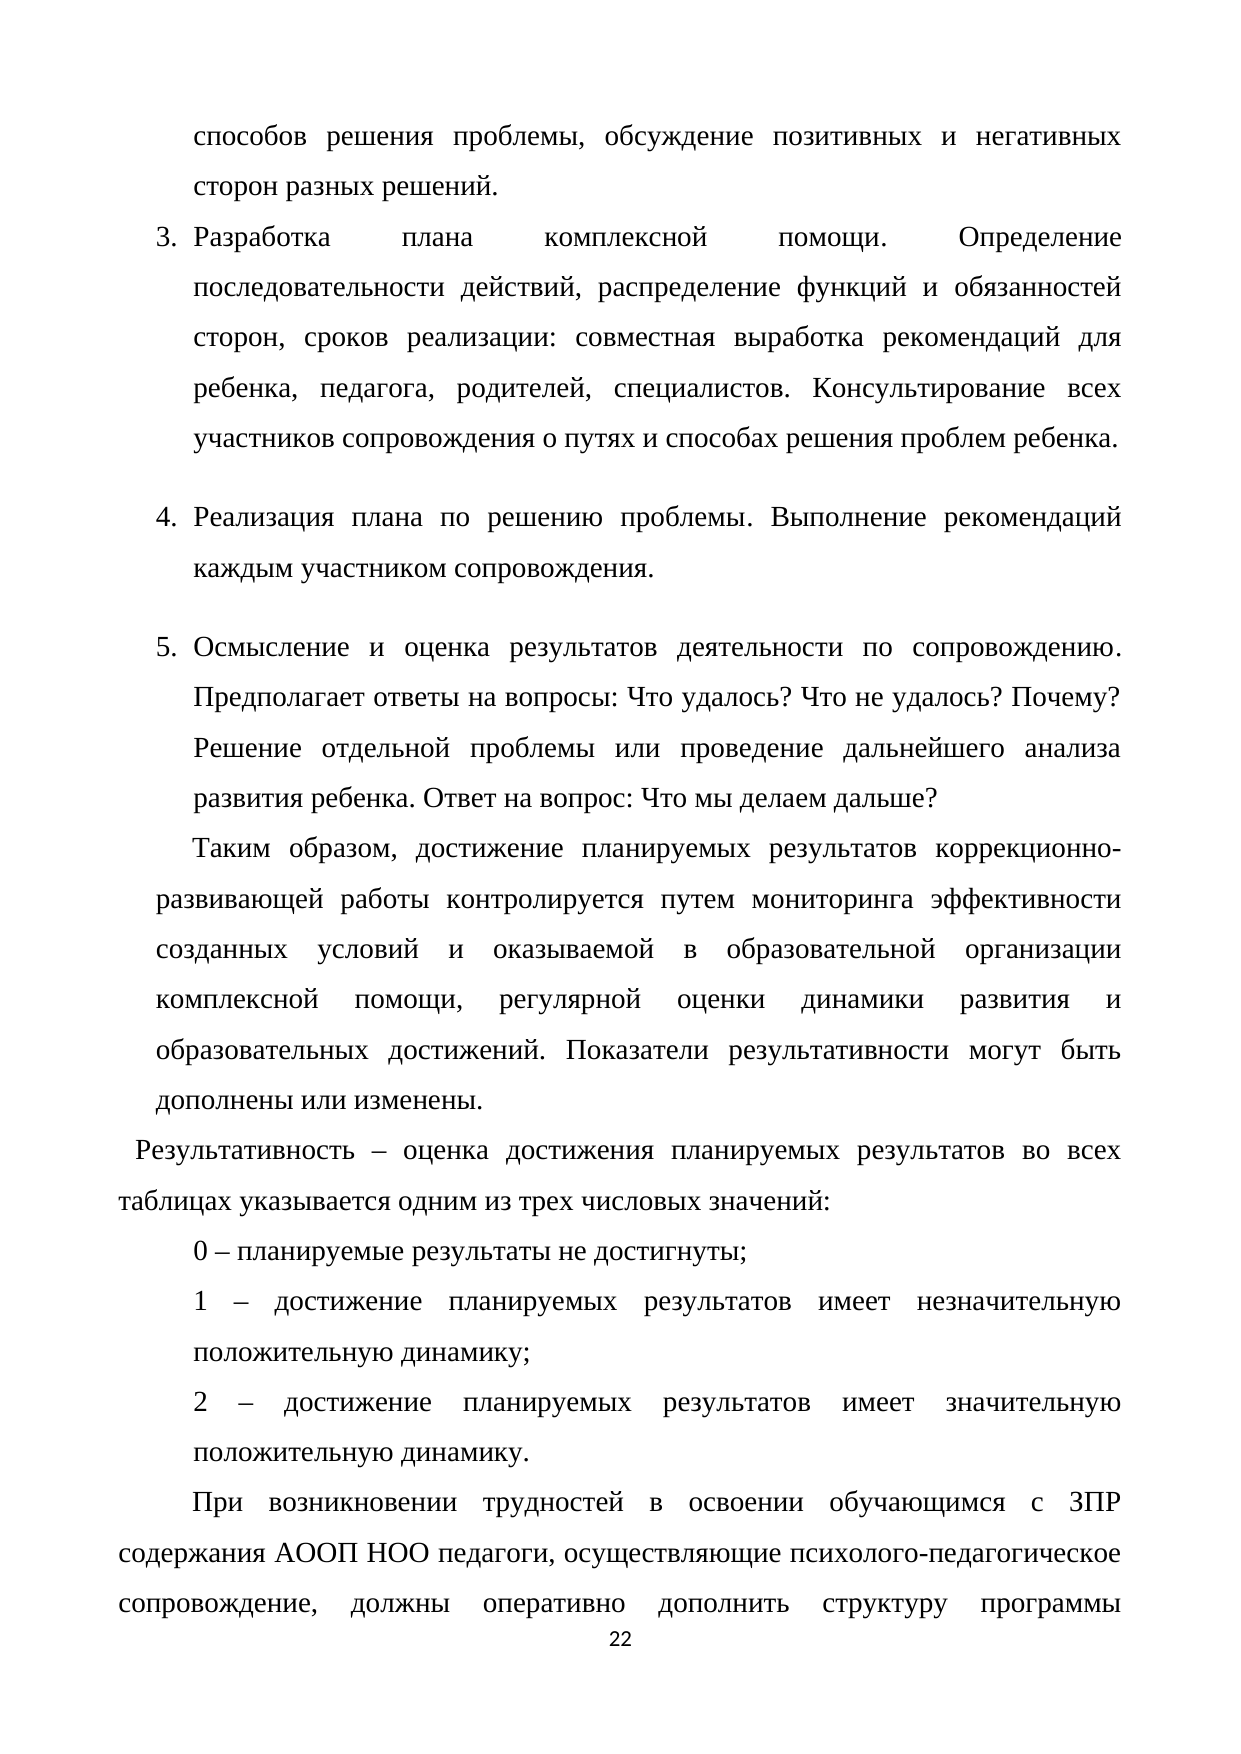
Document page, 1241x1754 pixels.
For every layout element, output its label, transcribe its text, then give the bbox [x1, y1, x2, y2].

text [118, 1484, 1122, 1619]
list 1 – достижение планируемых результатов имеет незначительную положительную динамику; [193, 1283, 1122, 1367]
list Осмысление и оценка результатов деятельности по сопровождению. Предполагает ответы на вопросы: Что удалось? Что не удалось? Почему? Решение отдельной проблемы или проведение дальнейшего анализа развития ребенка. Ответ на вопрос: Что мы делаем дальше? [156, 629, 1122, 814]
list 2 – достижение планируемых результатов имеет значительную положительную динамику. [193, 1384, 1122, 1468]
list Реализация плана по решению проблемы. Выполнение рекомендаций каждым участником сопровождения. [156, 499, 1122, 583]
list 0 – планируемые результаты не достигнуты; [193, 1233, 1122, 1267]
text Результативность – оценка достижения планируемых результатов во всех таблицах указывается одним из трех числовых значений: [118, 1132, 1122, 1216]
list Разработка плана комплексной помощи. Определение последовательности действий, распределение функций и обязанностей сторон, сроков реализации: совместная выработка рекомендаций для ребенка, педагога, родителей, специалистов. Консультирование всех участников сопровождения о путях и способах решения проблем ребенка. [156, 219, 1122, 453]
text Таким образом, достижение планируемых результатов коррекционно-развивающей работы контролируется путем мониторинга эффективности созданных условий и оказываемой в образовательной организации комплексной помощи, регулярной оценки динамики развития и образовательных достижений. Показатели результативности могут быть дополнены или изменены. [156, 831, 1122, 1116]
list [156, 118, 1122, 202]
